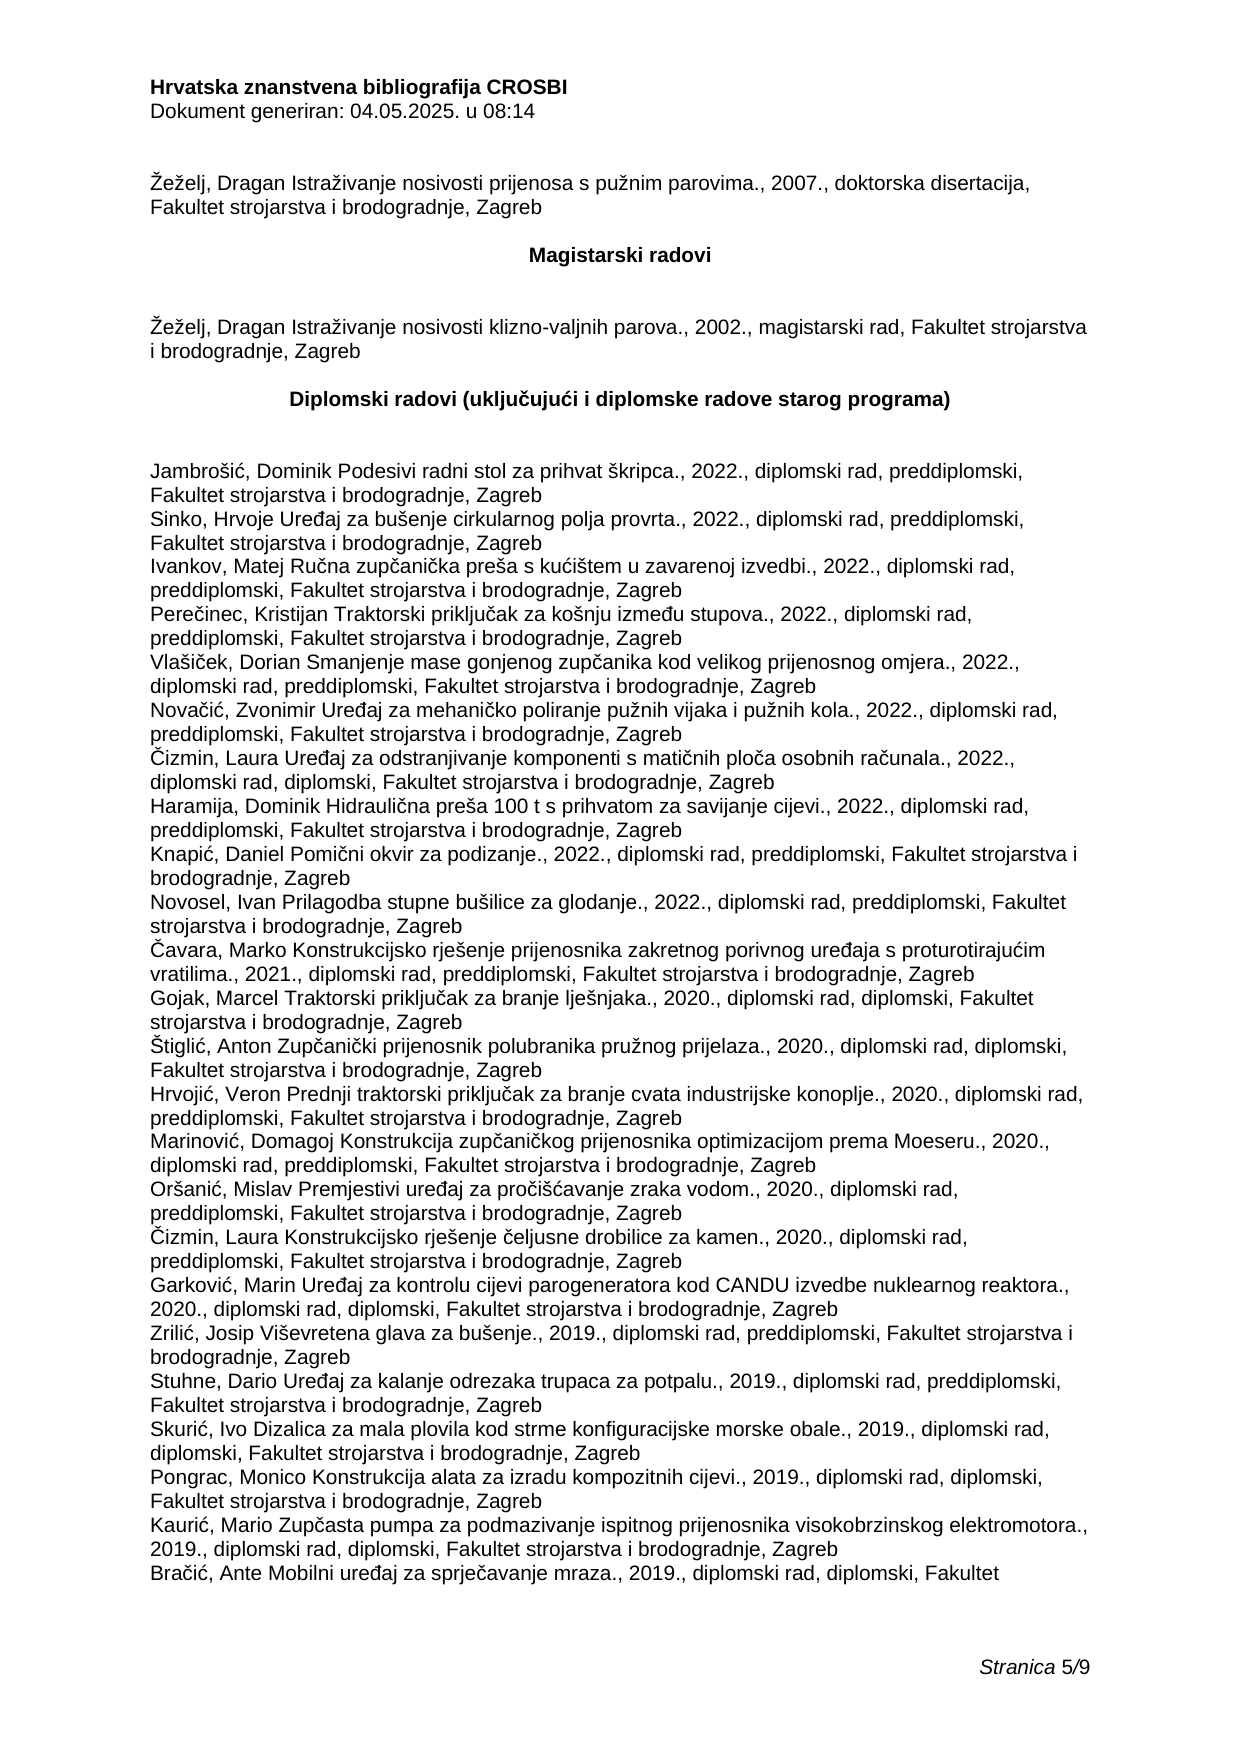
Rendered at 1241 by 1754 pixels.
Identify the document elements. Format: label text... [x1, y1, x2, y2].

subtitle Diplomski radovi (uključujući i diplomske radove starog programa) [150, 387, 1090, 411]
text Čavara, Marko [150, 938, 1090, 986]
text Štiglić, Anton [150, 1033, 1090, 1081]
text Gojak, Marcel [150, 986, 1090, 1033]
subtitle Magistarski radovi [150, 243, 1090, 267]
text Žeželj, Dragan [150, 171, 1090, 219]
text Novačić, Zvonimir [150, 698, 1090, 746]
text Stuhne, Dario [150, 1369, 1090, 1417]
text Ivankov, Matej [150, 554, 1090, 602]
text Marinović, Domagoj [150, 1129, 1090, 1177]
text Bračić, Ante [150, 1561, 1090, 1584]
text Garković, Marin [150, 1273, 1090, 1321]
text Zrilić, Josip [150, 1321, 1090, 1369]
text Čizmin, Laura [150, 746, 1090, 794]
text Oršanić, Mislav [150, 1177, 1090, 1225]
text Pongrac, Monico [150, 1465, 1090, 1513]
text Haramija, Dominik [150, 794, 1090, 842]
text Jambrošić, Dominik [150, 458, 1090, 506]
text Knapić, Daniel [150, 842, 1090, 890]
text Hrvojić, Veron [150, 1081, 1090, 1129]
text Perečinec, Kristijan [150, 602, 1090, 650]
text Sinko, Hrvoje [150, 506, 1090, 554]
text Skurić, Ivo [150, 1417, 1090, 1465]
text Žeželj, Dragan [150, 315, 1090, 363]
text Čizmin, Laura [150, 1225, 1090, 1273]
text Vlašiček, Dorian [150, 650, 1090, 698]
text Kaurić, Mario [150, 1513, 1090, 1561]
text Novosel, Ivan [150, 890, 1090, 938]
